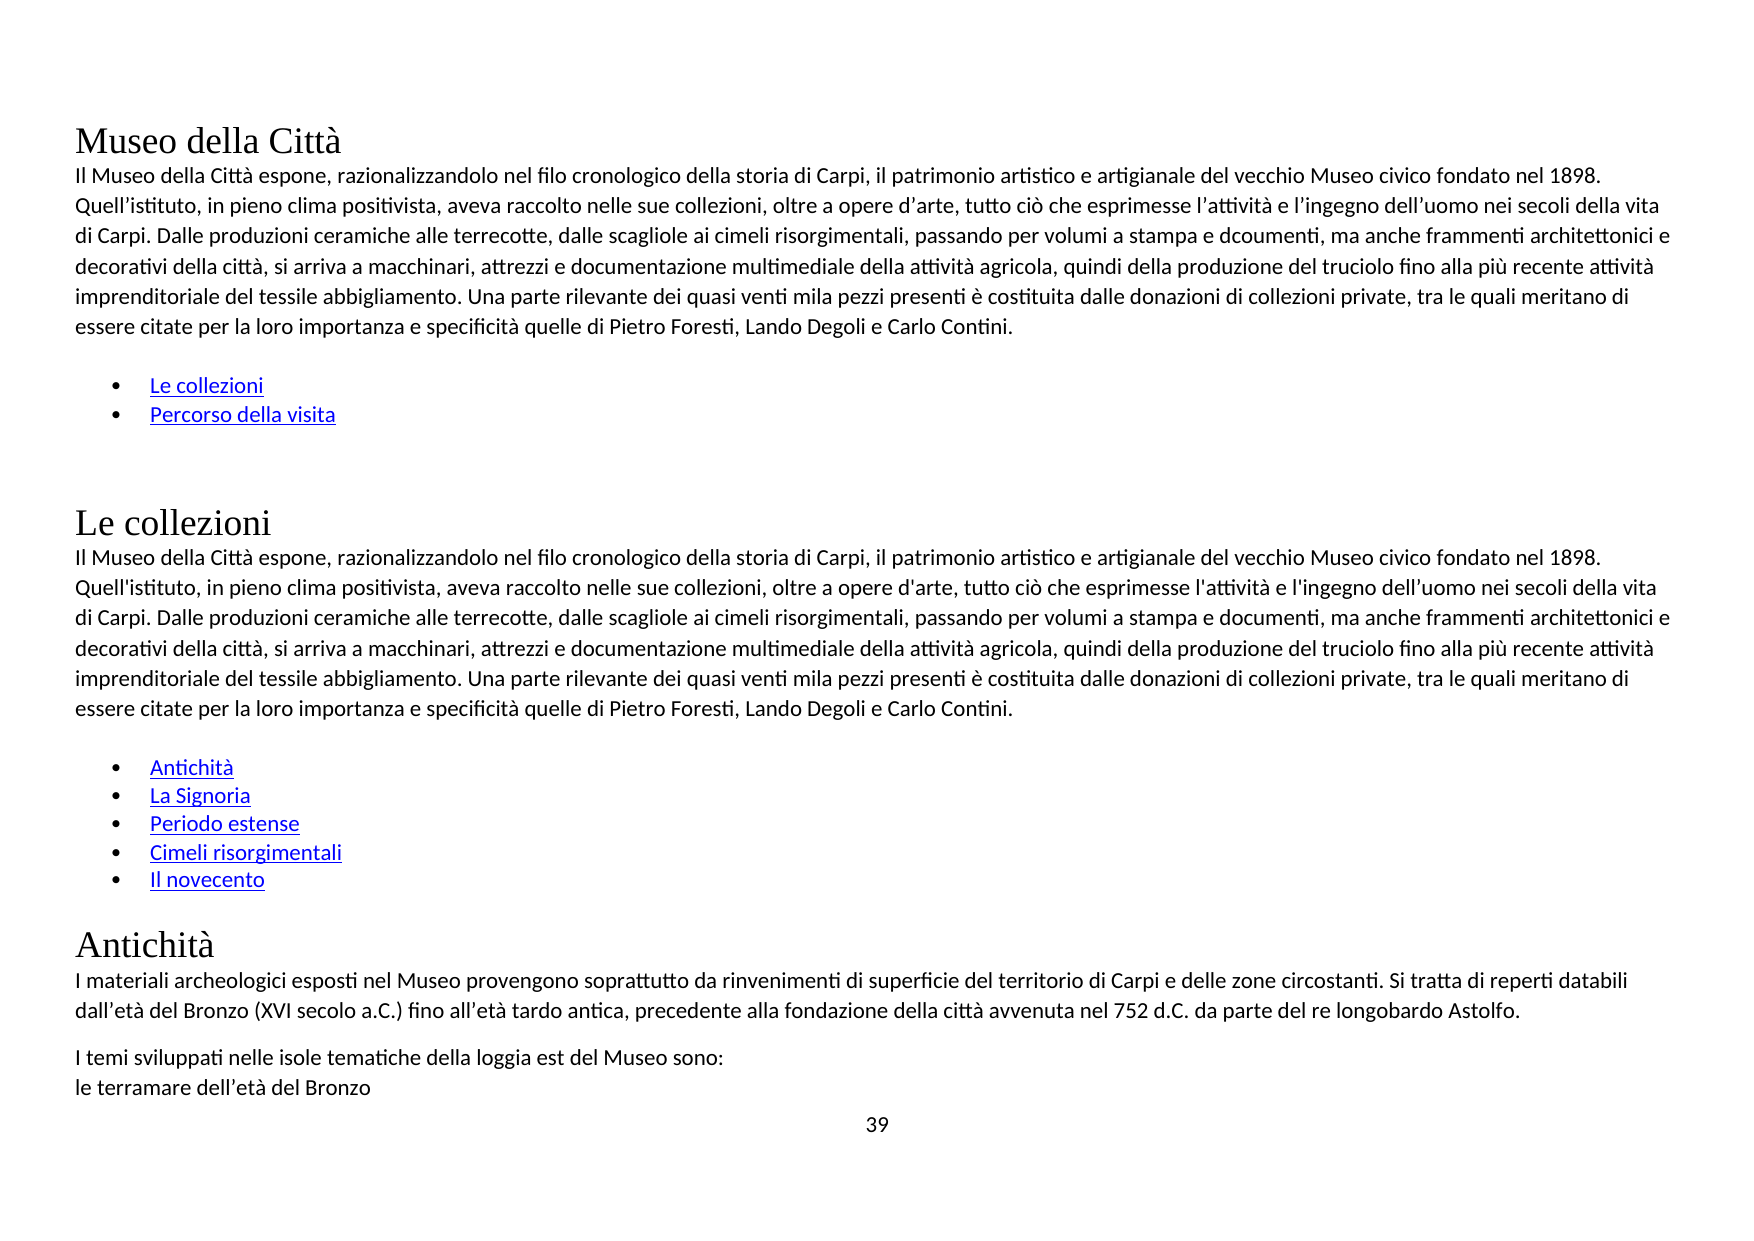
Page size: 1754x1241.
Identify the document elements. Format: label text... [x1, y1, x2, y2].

list Percorso della visita [112, 400, 1679, 428]
subtitle Le collezioni [75, 500, 1679, 543]
list Periodo estense [112, 809, 1679, 838]
subtitle Antichità [75, 923, 1679, 966]
text I materiali archeologici esposti nel Museo provengono soprattutto da rinvenimenti di superficie del territorio di Carpi e delle zone circostanti. Si tratta di reperti databili dall’età del Bronzo (XVI secolo a.C.) fino all’età tardo antica, precedente alla fondazione della città avvenuta nel 752 d.C. da parte del re longobardo Astolfo. [75, 966, 1679, 1024]
list La Signoria [112, 782, 1679, 809]
text Il Museo della Città espone, razionalizzandolo nel filo cronologico della storia di Carpi, il patrimonio artistico e artigianale del vecchio Museo civico fondato nel 1898. Quell'istituto, in pieno clima positivista, aveva raccolto nelle sue collezioni, oltre a opere d'arte, tutto ciò che esprimesse l'attività e l'ingegno dell’uomo nei secoli della vita di Carpi. Dalle produzioni ceramiche alle terrecotte, dalle scagliole ai cimeli risorgimentali, passando per volumi a stampa e documenti, ma anche frammenti architettonici e decorativi della città, si arriva a macchinari, attrezzi e documentazione multimediale della attività agricola, quindi della produzione del truciolo fino alla più recente attività imprenditoriale del tessile abbigliamento. Una parte rilevante dei quasi venti mila pezzi presenti è costituita dalle donazioni di collezioni private, tra le quali meritano di essere citate per la loro importanza e specificità quelle di Pietro Foresti, Lando Degoli e Carlo Contini. [75, 543, 1679, 722]
list Antichità [112, 753, 1679, 782]
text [75, 1043, 1679, 1101]
list Il novecento [112, 866, 1679, 894]
subtitle Museo della Città [75, 118, 1679, 161]
text Il Museo della Città espone, razionalizzandolo nel filo cronologico della storia di Carpi, il patrimonio artistico e artigianale del vecchio Museo civico fondato nel 1898. Quell’istituto, in pieno clima positivista, aveva raccolto nelle sue collezioni, oltre a opere d’arte, tutto ciò che esprimesse l’attività e l’ingegno dell’uomo nei secoli della vita di Carpi. Dalle produzioni ceramiche alle terrecotte, dalle scagliole ai cimeli risorgimentali, passando per volumi a stampa e dcoumenti, ma anche frammenti architettonici e decorativi della città, si arriva a macchinari, attrezzi e documentazione multimediale della attività agricola, quindi della produzione del truciolo fino alla più recente attività imprenditoriale del tessile abbigliamento. Una parte rilevante dei quasi venti mila pezzi presenti è costituita dalle donazioni di collezioni private, tra le quali meritano di essere citate per la loro importanza e specificità quelle di Pietro Foresti, Lando Degoli e Carlo Contini. [75, 161, 1679, 340]
list Cimeli risorgimentali [112, 838, 1679, 866]
list Le collezioni [112, 372, 1679, 400]
